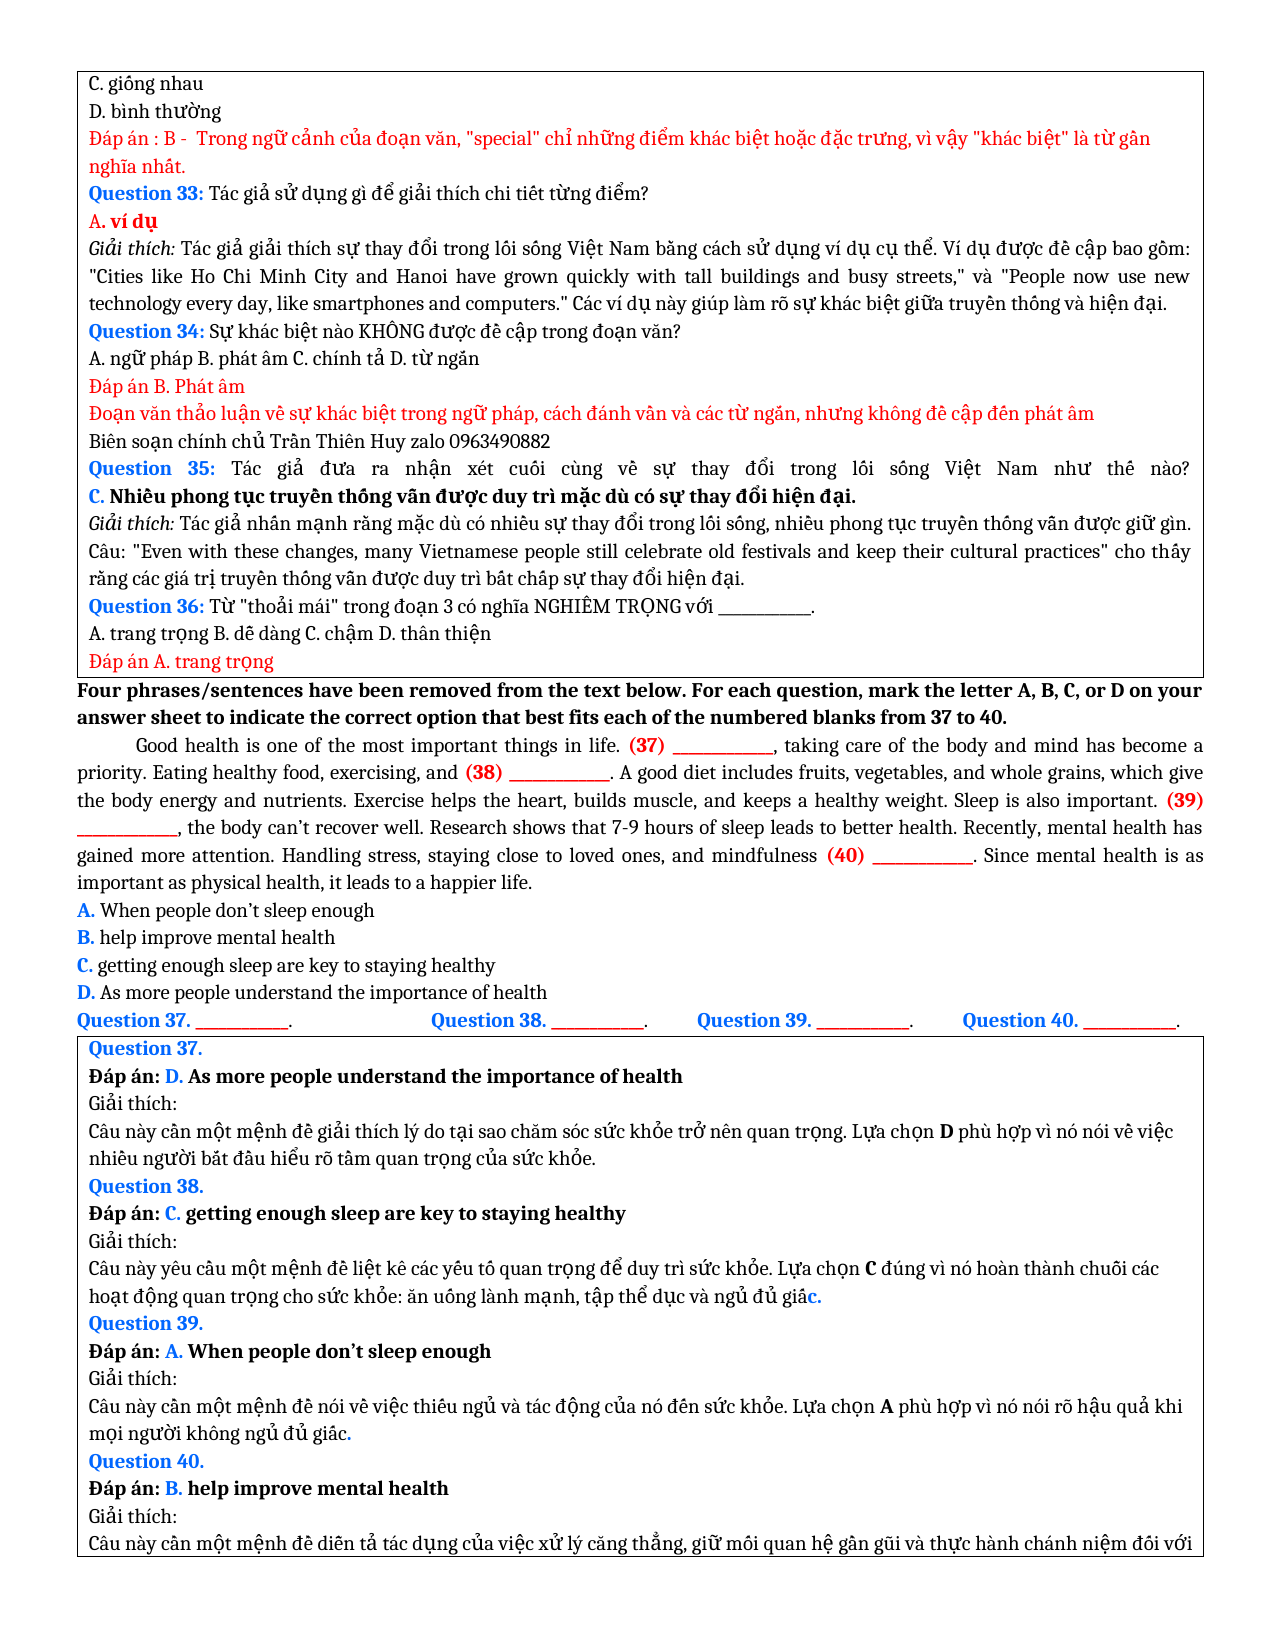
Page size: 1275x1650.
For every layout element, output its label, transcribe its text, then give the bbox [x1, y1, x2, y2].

text Four phrases/sentences have been removed from the text below. For each question, mark the letter A, B, C, or D on your answer sheet to indicate the correct option that best fits each of the numbered blanks from 37 to 40. [77, 678, 1204, 730]
text B. help improve mental health [77, 926, 1204, 950]
text A. When people don’t sleep enough [77, 898, 1204, 922]
text D. As more people understand the importance of health [77, 981, 1204, 1005]
text Question 37. ____________. Question 38. ____________. Question 39. ____________. Question 40. ____________. [77, 1008, 1204, 1032]
text C. getting enough sleep are key to staying healthy [77, 953, 1204, 977]
text Good health is one of the most important things in life. (37) _____________, taking care of the body and mind has become a priority. Eating healthy food, exercising, and (38) _____________. A good diet includes fruits, vegetables, and whole grains, which give the body energy and nutrients. Exercise helps the heart, builds muscle, and keeps a healthy weight. Sleep is also important. (39) _____________, the body can’t recover well. Research shows that 7-9 hours of sleep leads to better health. Recently, mental health has gained more attention. Handling stress, staying close to loved ones, and mindfulness (40) _____________. Since mental health is as important as physical health, it leads to a happier life. [77, 733, 1204, 895]
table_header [78, 1037, 1203, 1556]
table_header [78, 72, 1203, 677]
